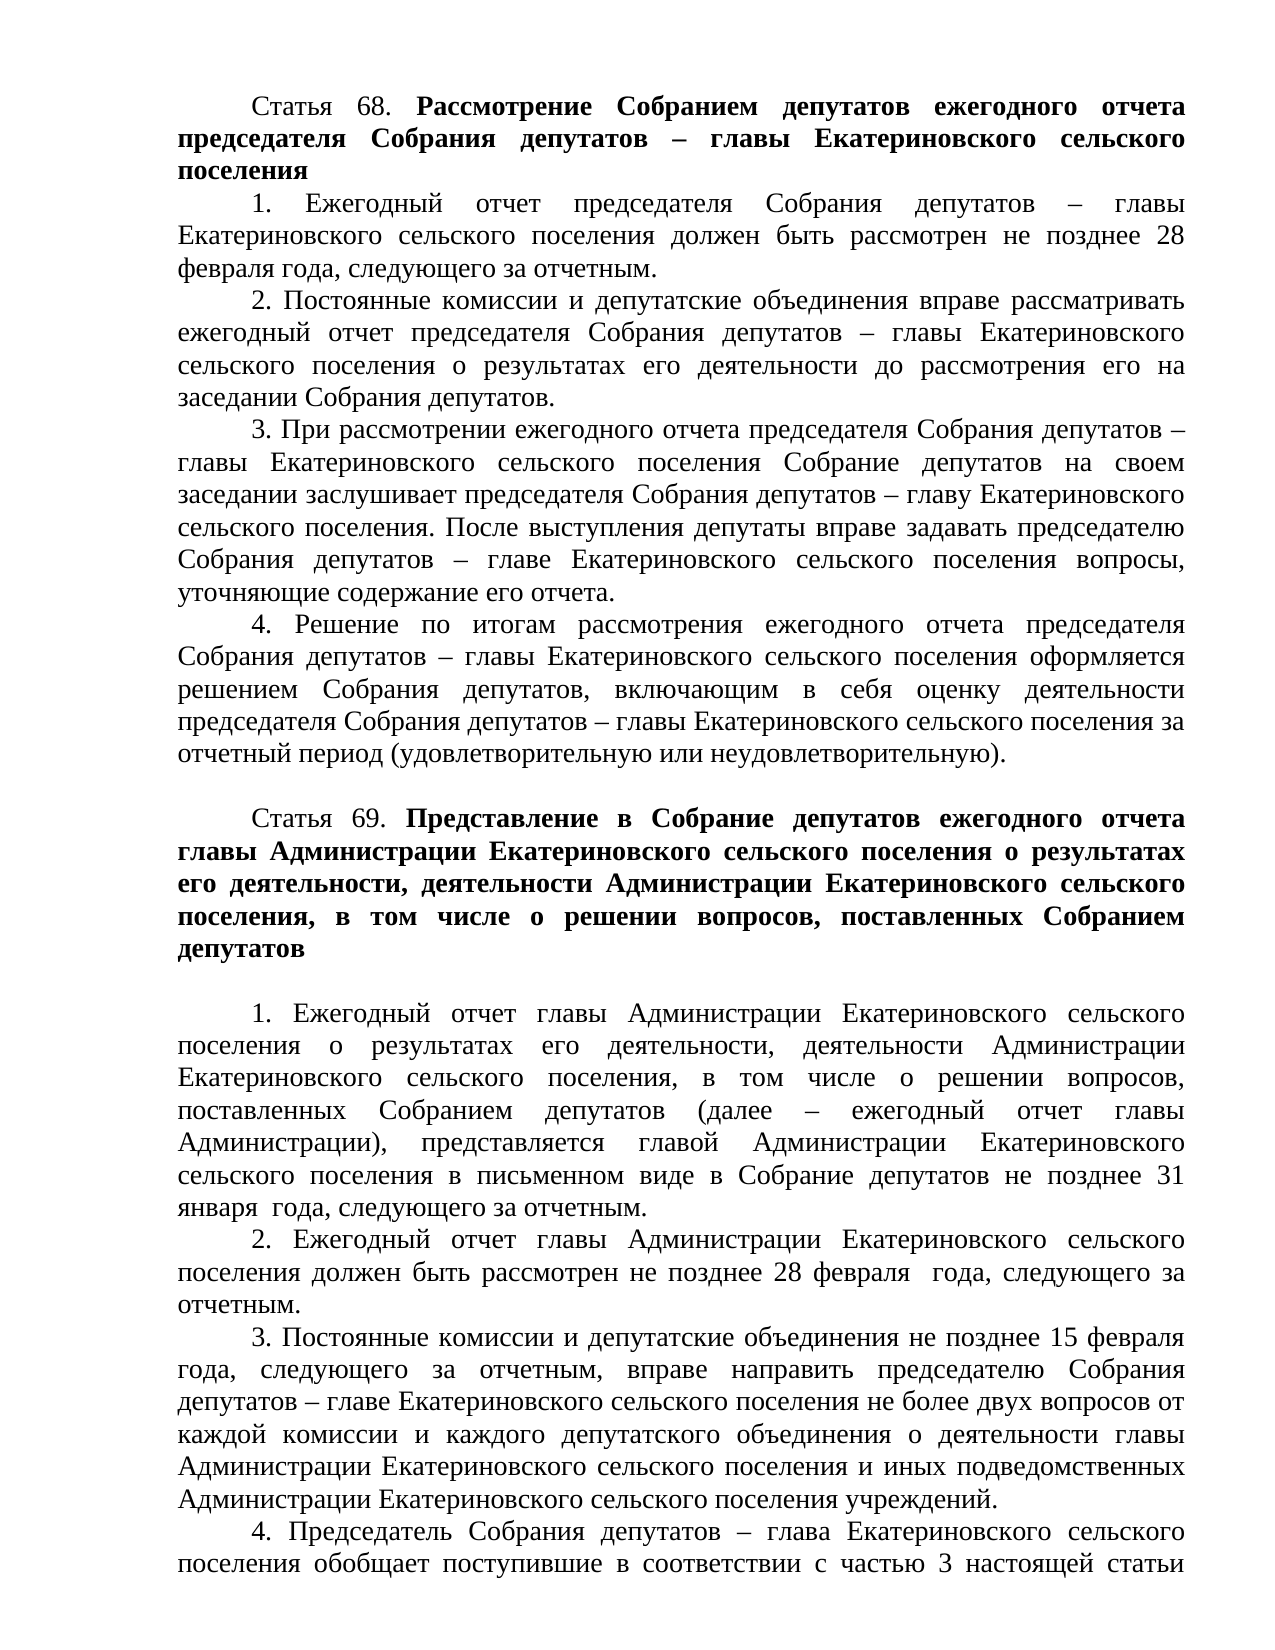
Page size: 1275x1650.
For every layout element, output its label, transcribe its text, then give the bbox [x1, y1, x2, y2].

text Статья 69. Представление в Собрание депутатов ежегодного отчета главы Администрации Екатериновского сельского поселения о результатах его деятельности, деятельности Администрации Екатериновского сельского поселения, в том числе о решении вопросов, поставленных Собранием депутатов [177, 801, 1186, 963]
text 4. Решение по итогам рассмотрения ежегодного отчета председателя Собрания депутатов – главы Екатериновского сельского поселения оформляется решением Собрания депутатов, включающим в себя оценку деятельности председателя Собрания депутатов – главы Екатериновского сельского поселения за отчетный период (удовлетворительную или неудовлетворительную). [177, 607, 1186, 769]
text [177, 1514, 1186, 1579]
text 1. Ежегодный отчет председателя Собрания депутатов – главы Екатериновского сельского поселения должен быть рассмотрен не позднее 28 февраля года, следующего за отчетным. [177, 186, 1186, 283]
text 2. Постоянные комиссии и депутатские объединения вправе рассматривать ежегодный отчет председателя Собрания депутатов – главы Екатериновского сельского поселения о результатах его деятельности до рассмотрения его на заседании Собрания депутатов. [177, 283, 1186, 413]
text 1. Ежегодный отчет главы Администрации Екатериновского сельского поселения о результатах его деятельности, деятельности Администрации Екатериновского сельского поселения, в том числе о решении вопросов, поставленных Собранием депутатов (далее – ежегодный отчет главы Администрации), представляется главой Администрации Екатериновского сельского поселения в письменном виде в Собрание депутатов не позднее 31 января года, следующего за отчетным. [177, 996, 1186, 1222]
text Статья 68. Рассмотрение Собранием депутатов ежегодного отчета председателя Собрания депутатов – главы Екатериновского сельского поселения [177, 89, 1186, 186]
text 2. Ежегодный отчет главы Администрации Екатериновского сельского поселения должен быть рассмотрен не позднее 28 февраля года, следующего за отчетным. [177, 1222, 1186, 1320]
text 3. При рассмотрении ежегодного отчета председателя Собрания депутатов – главы Екатериновского сельского поселения Собрание депутатов на своем заседании заслушивает председателя Собрания депутатов – главу Екатериновского сельского поселения. После выступления депутаты вправе задавать председателю Собрания депутатов – главе Екатериновского сельского поселения вопросы, уточняющие содержание его отчета. [177, 413, 1186, 607]
text 3. Постоянные комиссии и депутатские объединения не позднее 15 февраля года, следующего за отчетным, вправе направить председателю Собрания депутатов – главе Екатериновского сельского поселения не более двух вопросов от каждой комиссии и каждого депутатского объединения о деятельности главы Администрации Екатериновского сельского поселения и иных подведомственных Администрации Екатериновского сельского поселения учреждений. [177, 1320, 1186, 1514]
